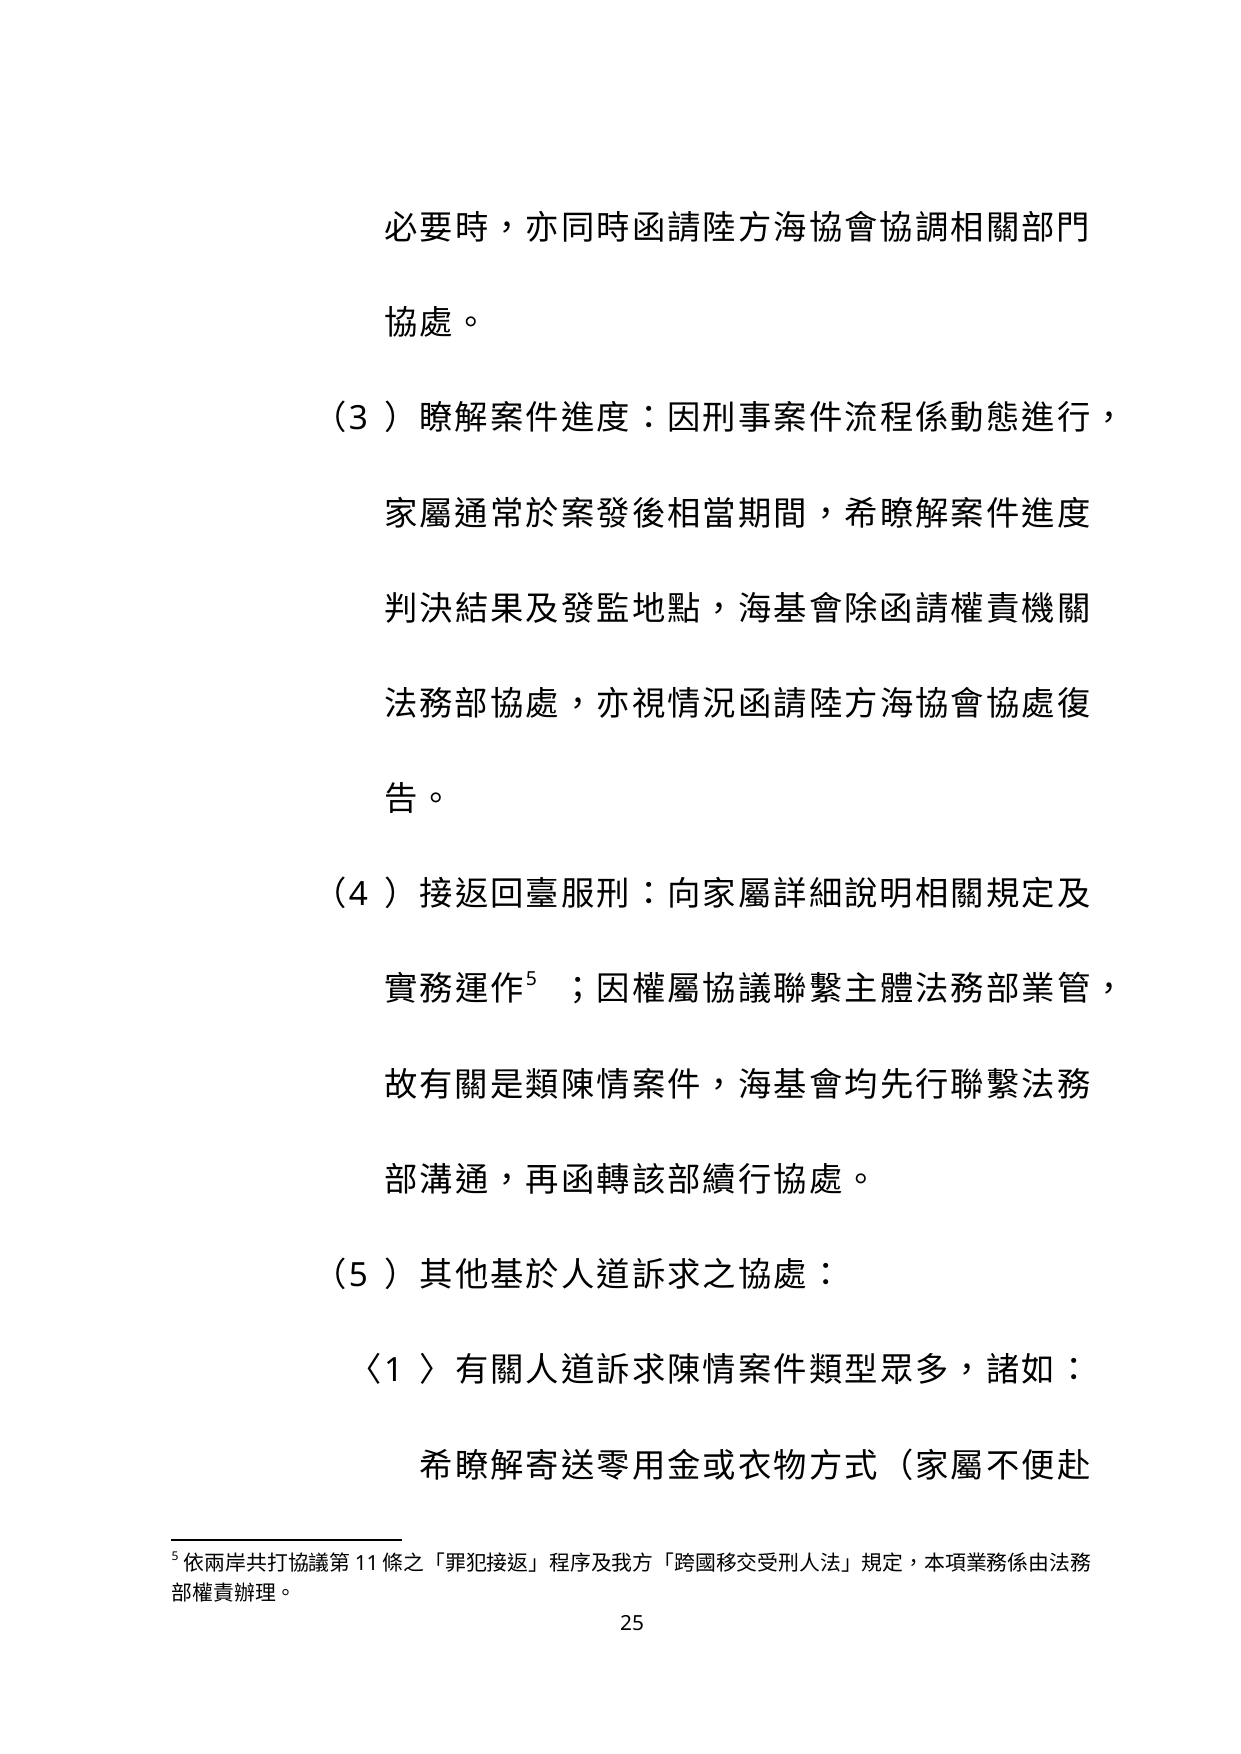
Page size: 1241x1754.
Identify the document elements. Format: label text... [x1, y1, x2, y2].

subtitle 瞭解案件進度：因刑事案件流程係動態進行，家屬通常於案發後相當期間，希瞭解案件進度、判決結果及發監地點，海基會除函請權責機關法務部協處，亦視情況函請陸方海協會協處復告。 [289, 368, 1092, 844]
subtitle 其他基於人道訴求之協處： [289, 1224, 1092, 1320]
subtitle 有關人道訴求陳情案件類型眾多，諸如：希瞭解寄送零用金或衣物方式（家屬不便赴陸希探詢寄送之方式）；涉案人罹患重病（部分案件係由所方或獄方逕行告知家屬，抑或陸方循協議機制向我方有關機關通報），希獲妥善醫療照護；希獲陸方同意當事人減刑或假釋（已發監執行並服刑相當期間）等。 [319, 1320, 1092, 1510]
subtitle 接返回臺服刑：向家屬詳細說明相關規定及實務運作；因權屬協議聯繫主體法務部業管，故有關是類陳情案件，海基會均先行聯繫法務部溝通，再函轉該部續行協處。 [289, 844, 1092, 1224]
